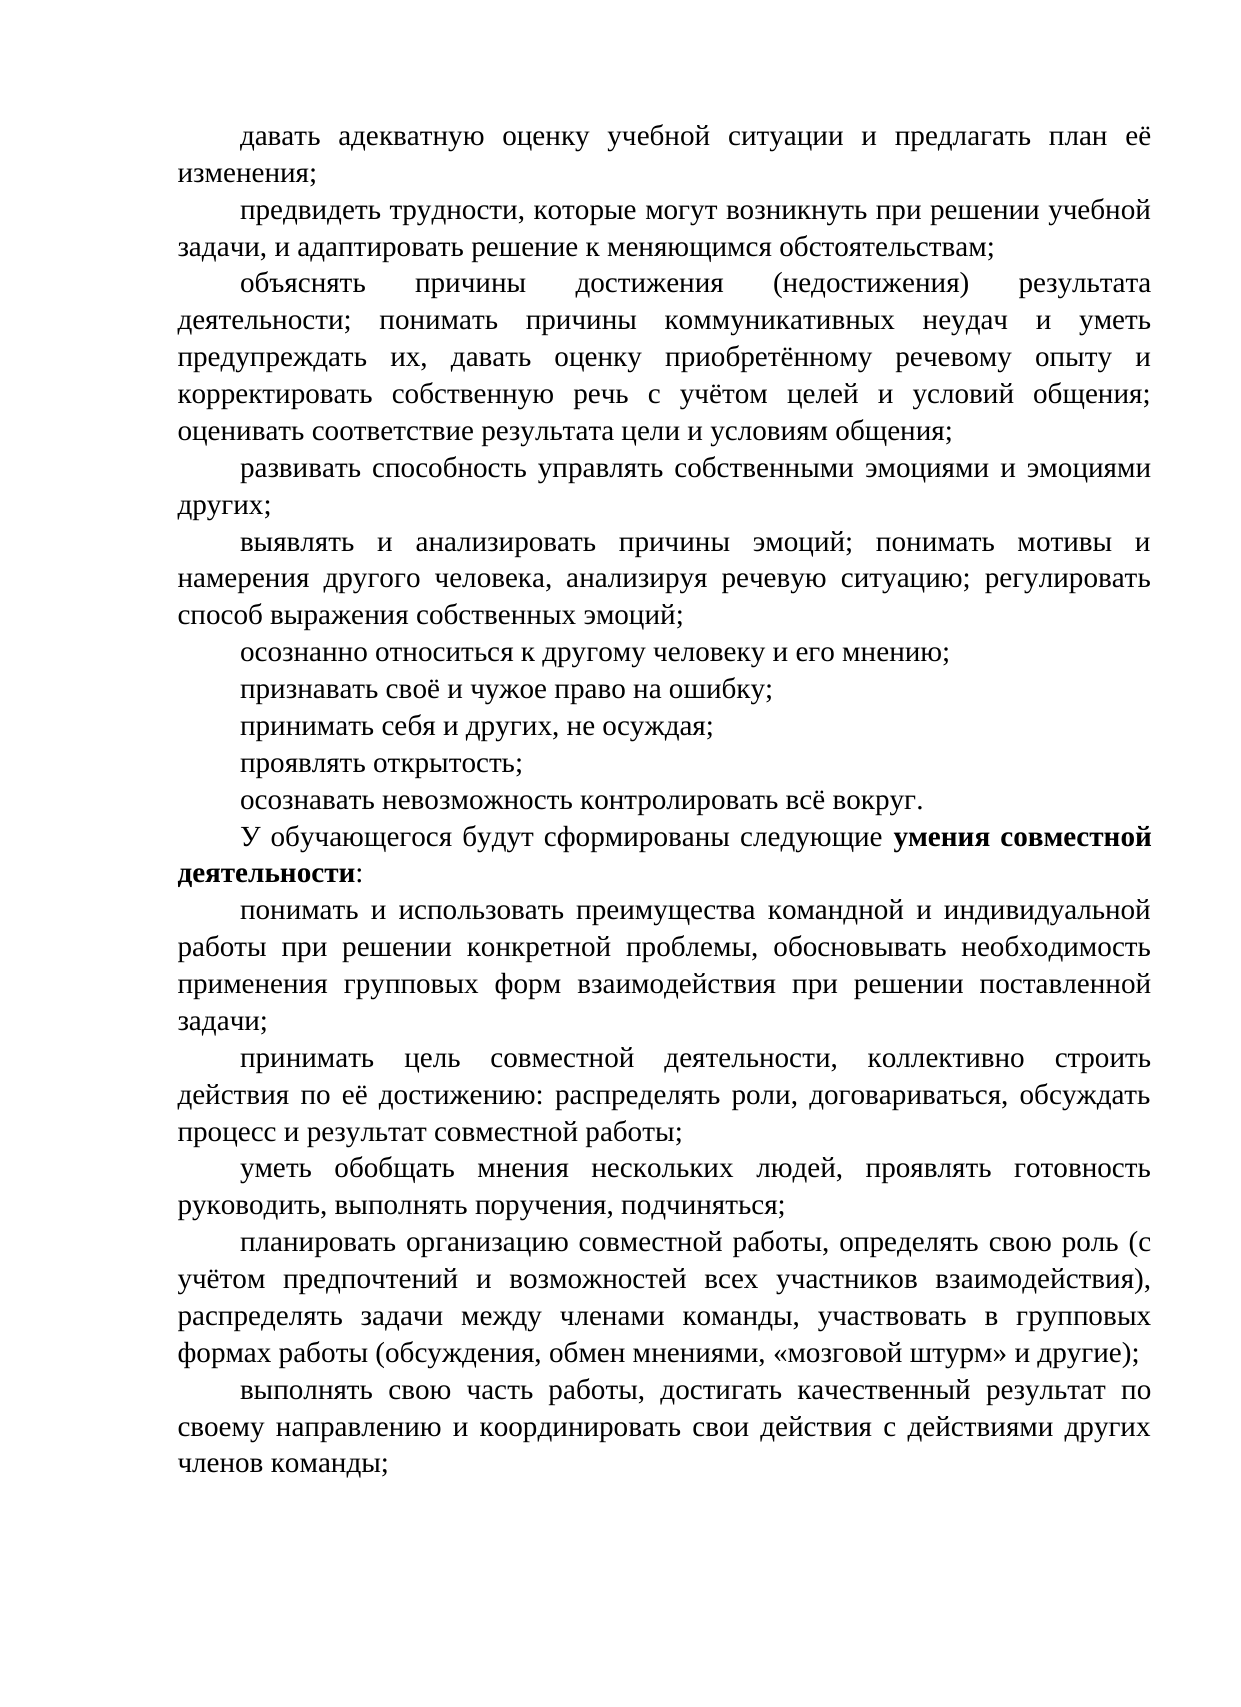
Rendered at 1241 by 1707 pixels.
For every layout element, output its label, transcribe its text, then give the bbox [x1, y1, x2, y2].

text уметь обобщать мнения нескольких людей, проявлять готовность руководить, выполнять поручения, подчиняться; [177, 1151, 1152, 1221]
text осознанно относиться к другому человеку и его мнению; [177, 634, 1152, 668]
text У обучающегося будут сформированы следующие умения совместной деятельности: [177, 819, 1152, 889]
text осознавать невозможность контролировать всё вокруг. [177, 782, 1152, 815]
text принимать цель совместной деятельности, коллективно строить действия по её достижению: распределять роли, договариваться, обсуждать процесс и результат совместной работы; [177, 1040, 1152, 1147]
text выявлять и анализировать причины эмоций; понимать мотивы и намерения другого человека, анализируя речевую ситуацию; регулировать способ выражения собственных эмоций; [177, 524, 1152, 631]
text планировать организацию совместной работы, определять свою роль (с учётом предпочтений и возможностей всех участников взаимодействия), распределять задачи между членами команды, участвовать в групповых формах работы (обсуждения, обмен мнениями, «мозговой штурм» и другие); [177, 1224, 1152, 1368]
text проявлять открытость; [177, 745, 1152, 778]
text предвидеть трудности, которые могут возникнуть при решении учебной задачи, и адаптировать решение к меняющимся обстоятельствам; [177, 192, 1152, 262]
text развивать способность управлять собственными эмоциями и эмоциями других; [177, 450, 1152, 520]
text давать адекватную оценку учебной ситуации и предлагать план её изменения; [177, 118, 1152, 188]
text признавать своё и чужое право на ошибку; [177, 671, 1152, 705]
text понимать и использовать преимущества командной и индивидуальной работы при решении конкретной проблемы, обосновывать необходимость применения групповых форм взаимодействия при решении поставленной задачи; [177, 892, 1152, 1037]
text выполнять свою часть работы, достигать качественный результат по своему направлению и координировать свои действия с действиями других членов команды; [177, 1372, 1152, 1479]
text объяснять причины достижения (недостижения) результата деятельности; понимать причины коммуникативных неудач и уметь предупреждать их, давать оценку приобретённому речевому опыту и корректировать собственную речь с учётом целей и условий общения; оценивать соответствие результата цели и условиям общения; [177, 266, 1152, 447]
text принимать себя и других, не осуждая; [177, 708, 1152, 742]
